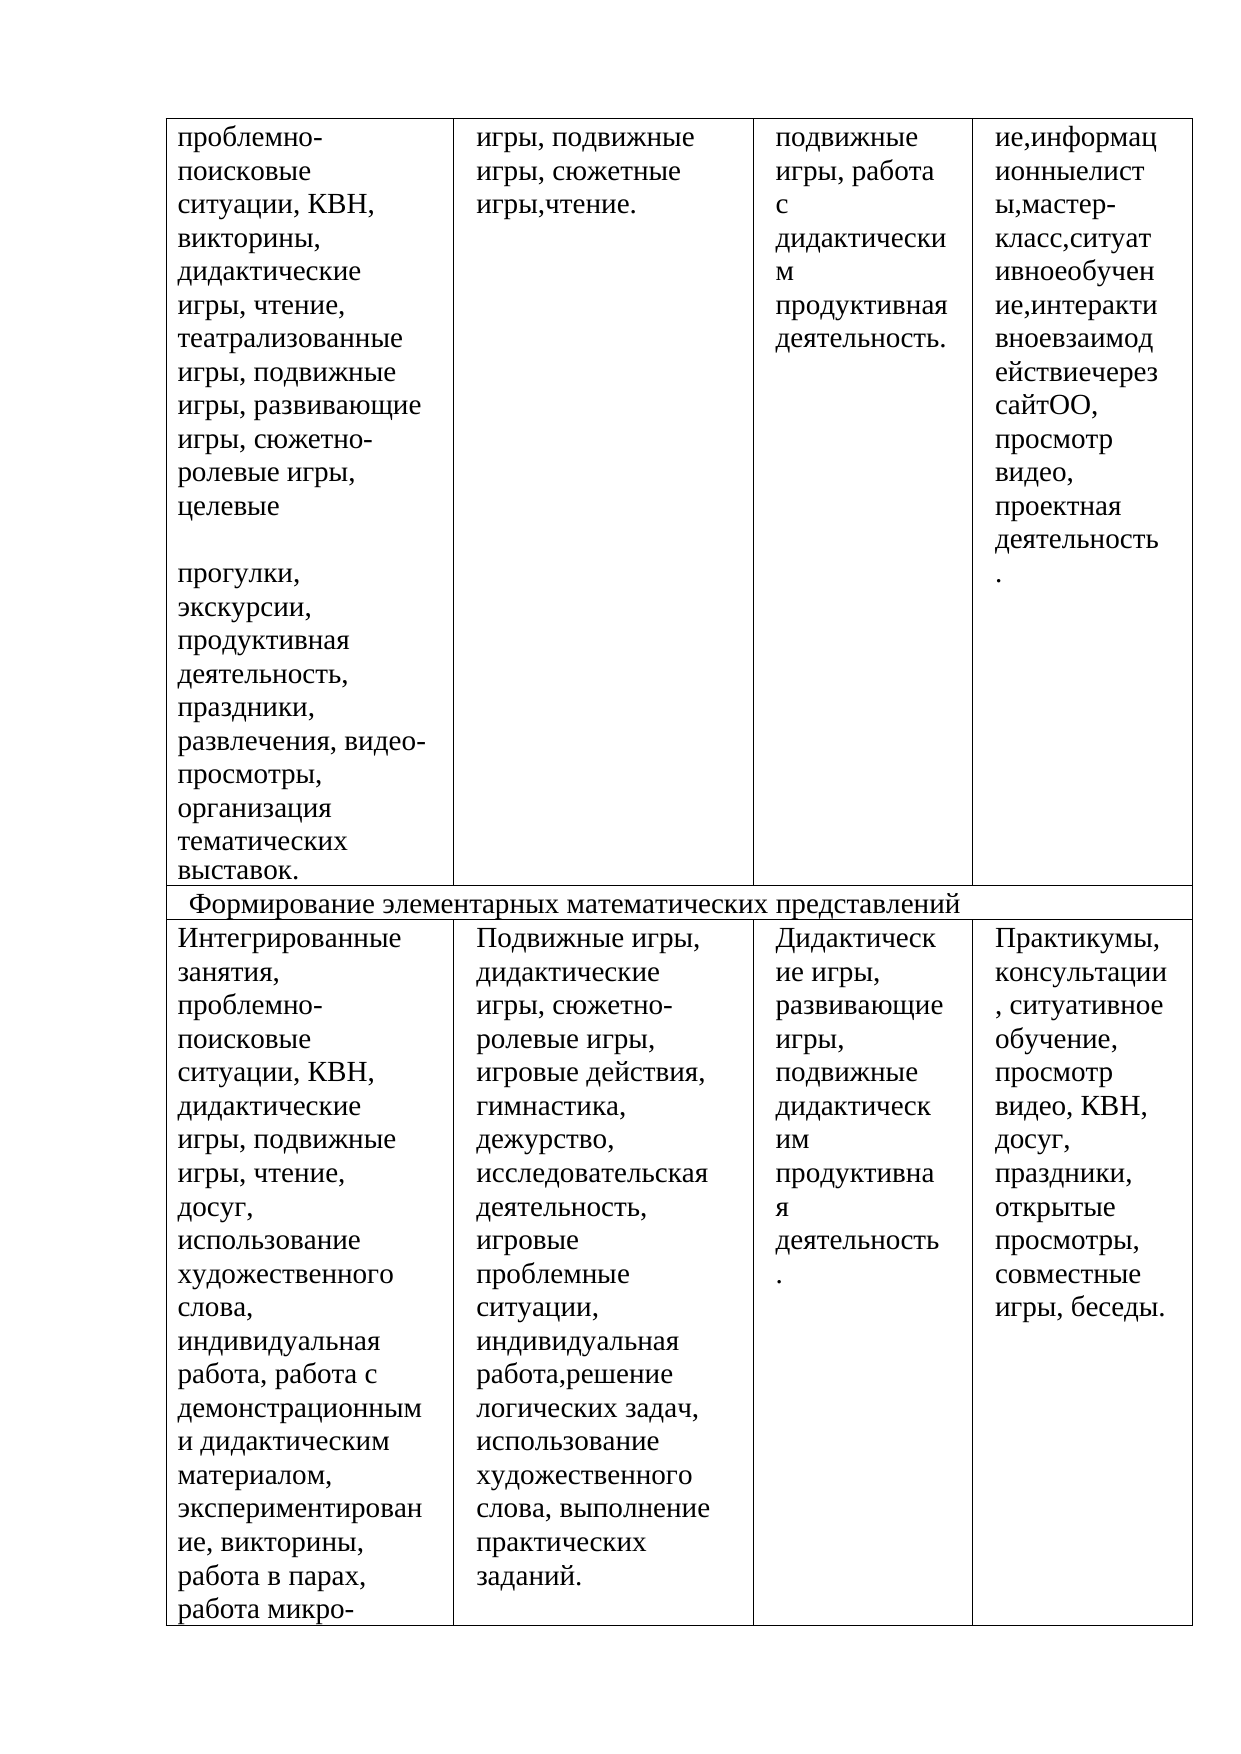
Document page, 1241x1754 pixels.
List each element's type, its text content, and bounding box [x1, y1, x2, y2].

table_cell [754, 119, 972, 885]
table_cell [167, 119, 453, 885]
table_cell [973, 920, 1192, 1625]
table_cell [754, 920, 972, 1625]
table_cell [454, 119, 753, 885]
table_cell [973, 119, 1192, 885]
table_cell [167, 920, 453, 1625]
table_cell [454, 920, 753, 1625]
table_cell Формирование элементарных математических представлений [167, 886, 1192, 919]
